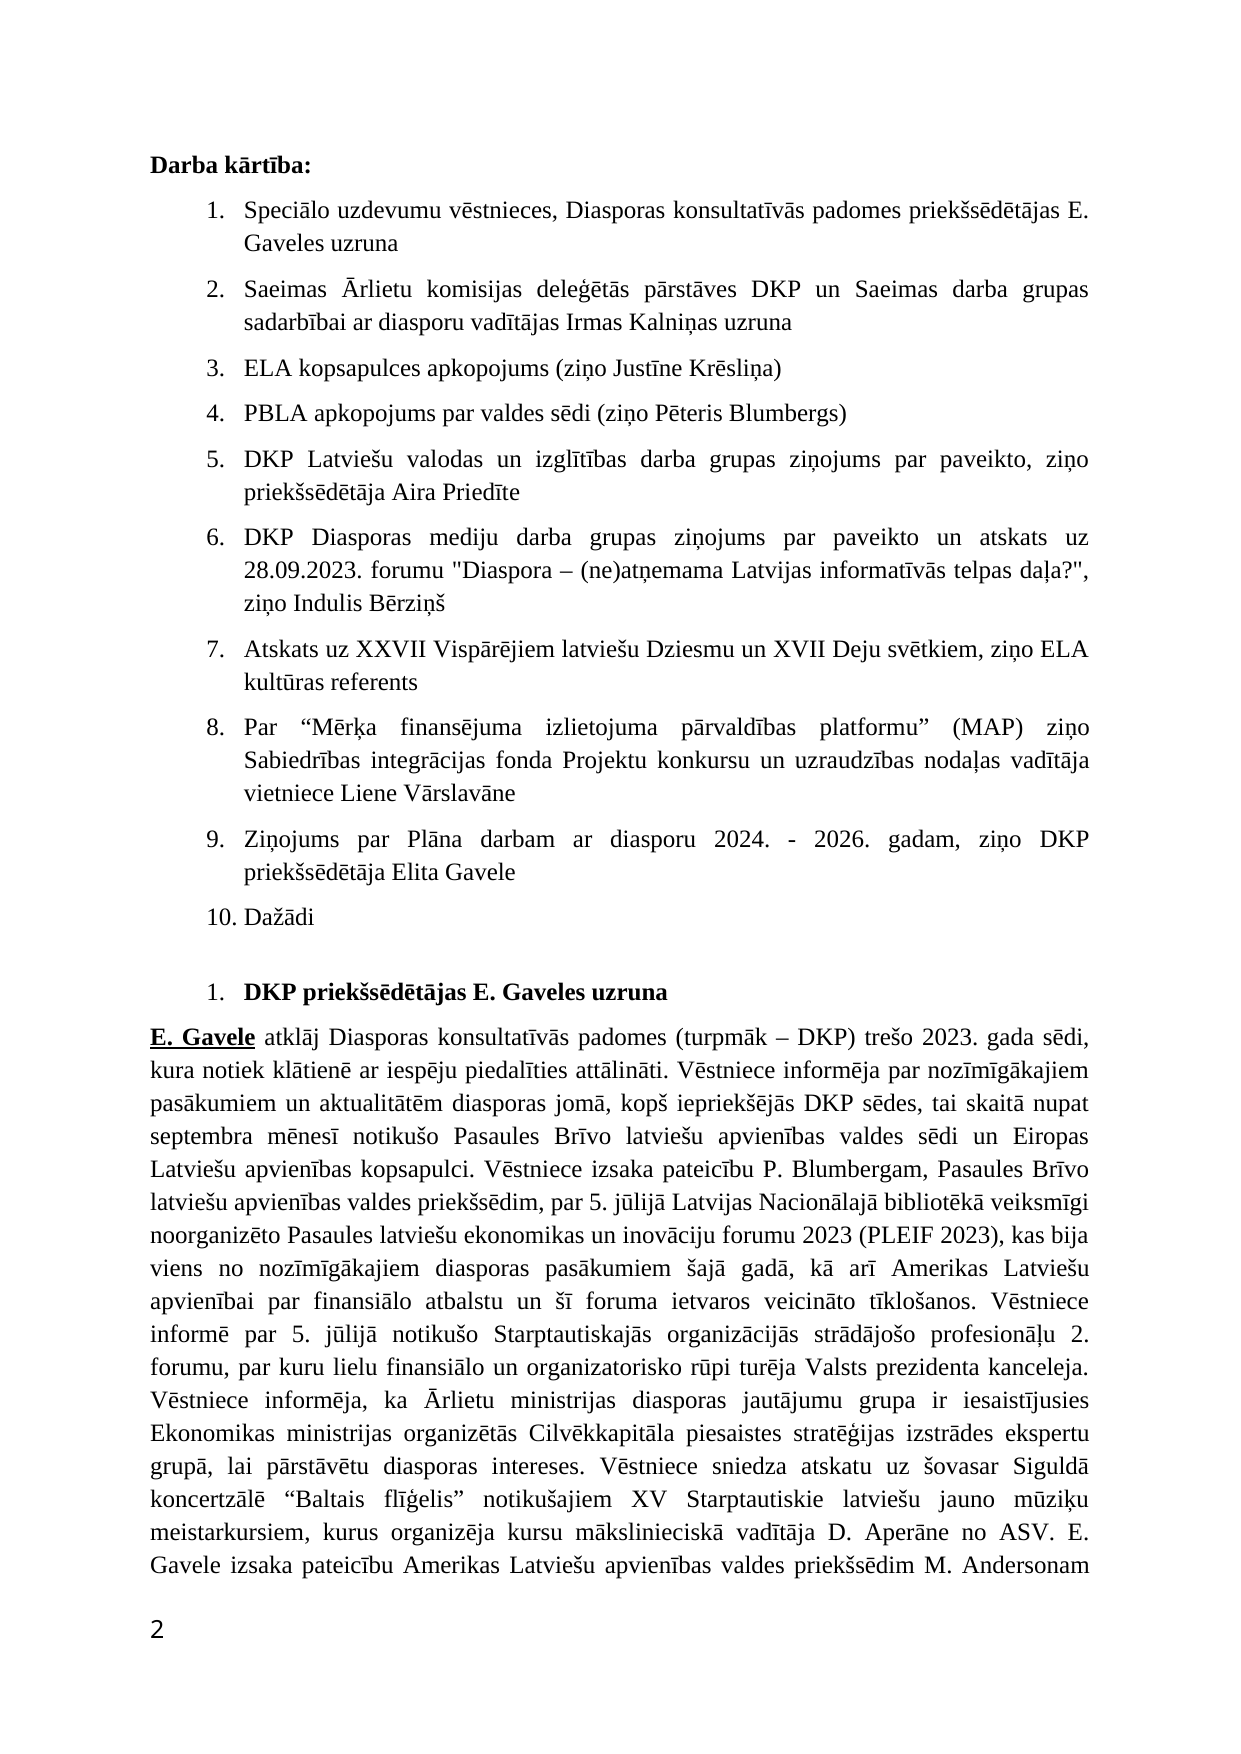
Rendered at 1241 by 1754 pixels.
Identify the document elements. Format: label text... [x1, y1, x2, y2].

list Dažādi [206, 902, 1090, 931]
list DKP Latviešu valodas un izglītības darba grupas ziņojums par paveikto, ziņo priekšsēdētāja Aira Priedīte [206, 444, 1090, 505]
text Darba kārtība: [150, 150, 1090, 179]
list Saeimas Ārlietu komisijas deleģētās pārstāves DKP un Saeimas darba grupas sadarbībai ar diasporu vadītājas Irmas Kalniņas uzruna [206, 274, 1090, 336]
list Atskats uz XXVII Vispārējiem latviešu Dziesmu un XVII Deju svētkiem, ziņo ELA kultūras referents [206, 634, 1090, 696]
list Par “Mērķa finansējuma izlietojuma pārvaldības platformu” (MAP) ziņo Sabiedrības integrācijas fonda Projektu konkursu un uzraudzības nodaļas vadītāja vietniece Liene Vārslavāne [206, 712, 1090, 807]
list PBLA apkopojums par valdes sēdi (ziņo Pēteris Blumbergs) [206, 398, 1090, 427]
list Speciālo uzdevumu vēstnieces, Diasporas konsultatīvās padomes priekšsēdētājas E. Gaveles uzruna [206, 196, 1090, 257]
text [150, 1022, 1090, 1579]
list ELA kopsapulces apkopojums (ziņo Justīne Krēsliņa) [206, 353, 1090, 381]
list DKP Diasporas mediju darba grupas ziņojums par paveikto un atskats uz 28.09.2023. forumu "Diaspora – (ne)atņemama Latvijas informatīvās telpas daļa?", ziņo Indulis Bērziņš [206, 522, 1090, 617]
list Ziņojums par Plāna darbam ar diasporu 2024. - 2026. gadam, ziņo DKP priekšsēdētāja Elita Gavele [206, 824, 1090, 886]
list DKP priekšsēdētājas E. Gaveles uzruna [206, 977, 1090, 1005]
